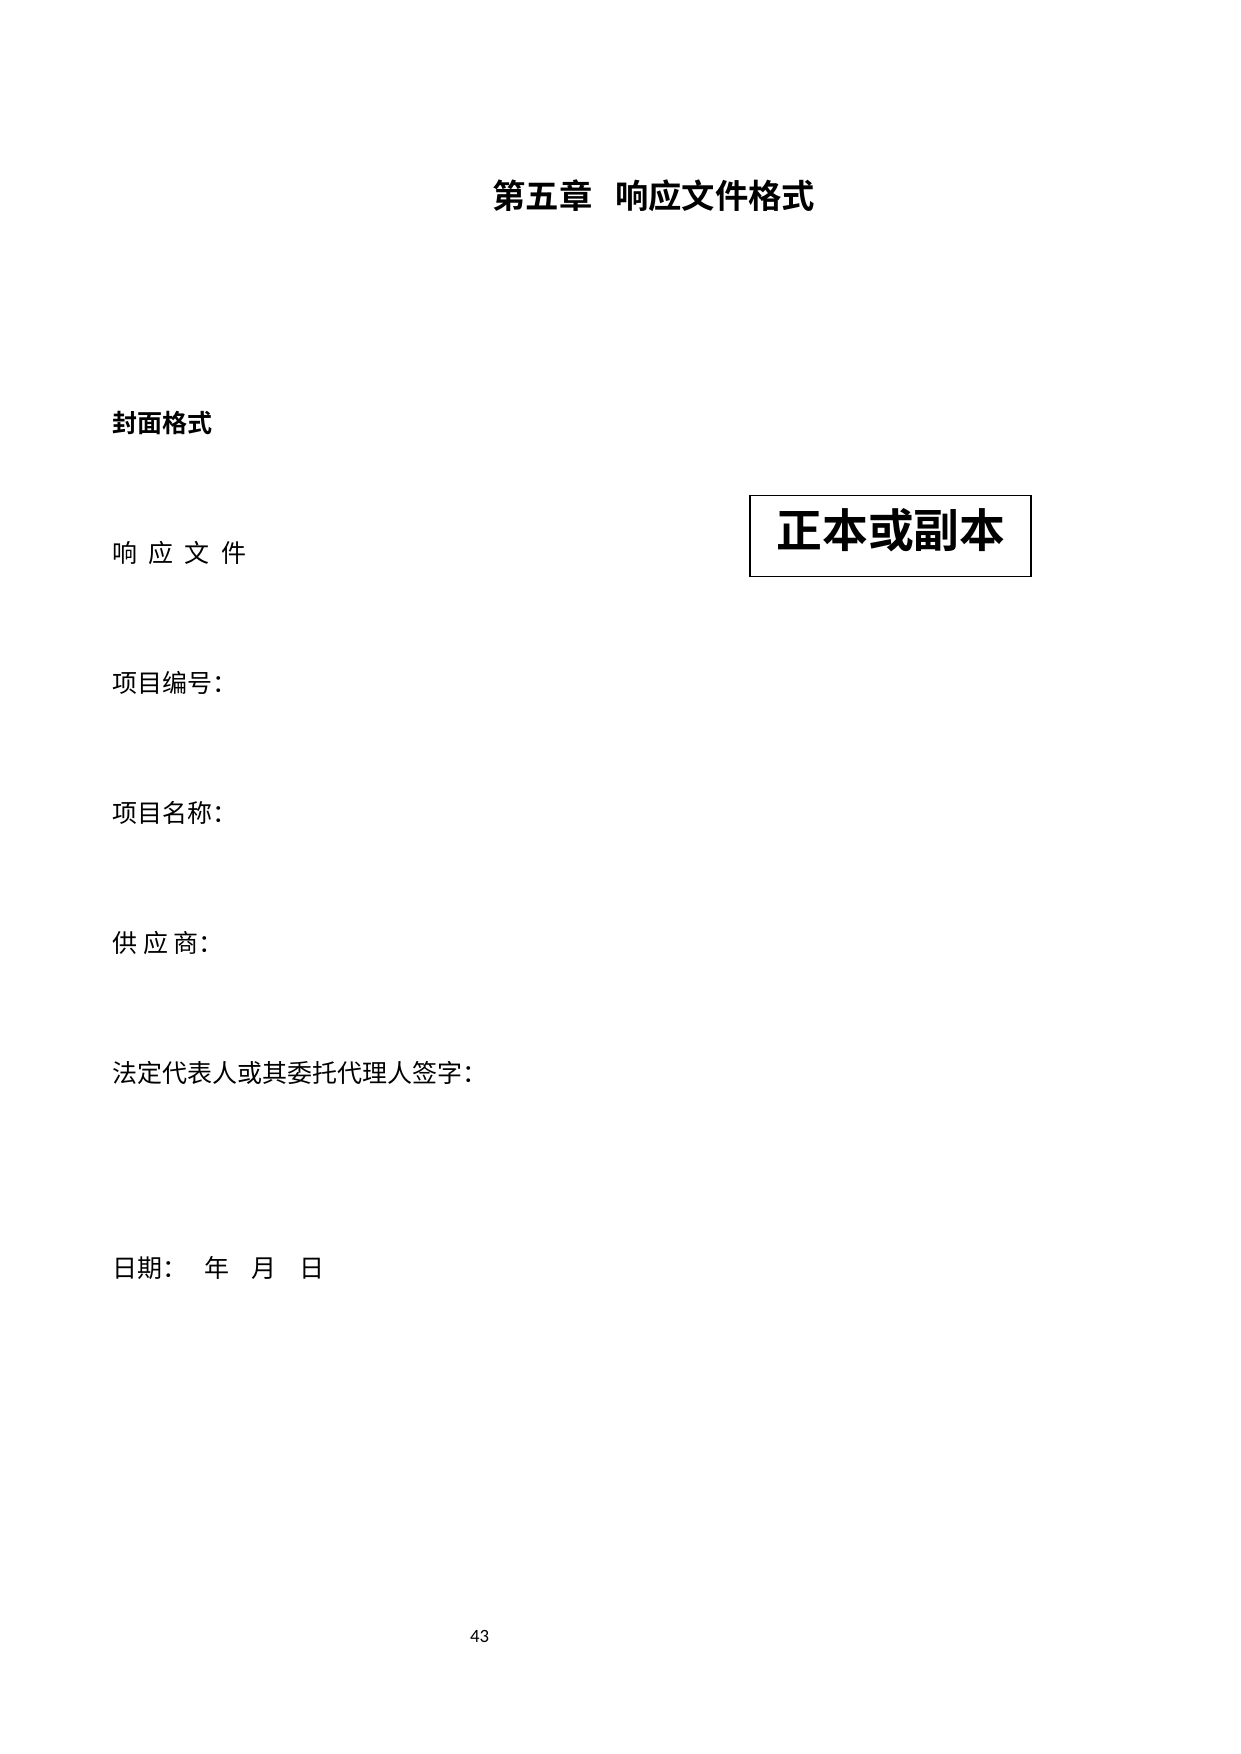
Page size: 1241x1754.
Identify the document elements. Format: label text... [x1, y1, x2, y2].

text 日期： 年 月 日 [112, 1234, 1128, 1299]
text 响 应 文 件 [112, 519, 1128, 584]
text 项目名称： [112, 779, 1128, 844]
text 法定代表人或其委托代理人签字： [112, 1039, 1128, 1104]
text 封面格式 [112, 389, 1128, 454]
text 项目编号： [112, 649, 1128, 714]
list 第五章 响应文件格式 [112, 162, 1128, 227]
text 供 应 商： [112, 909, 1128, 974]
